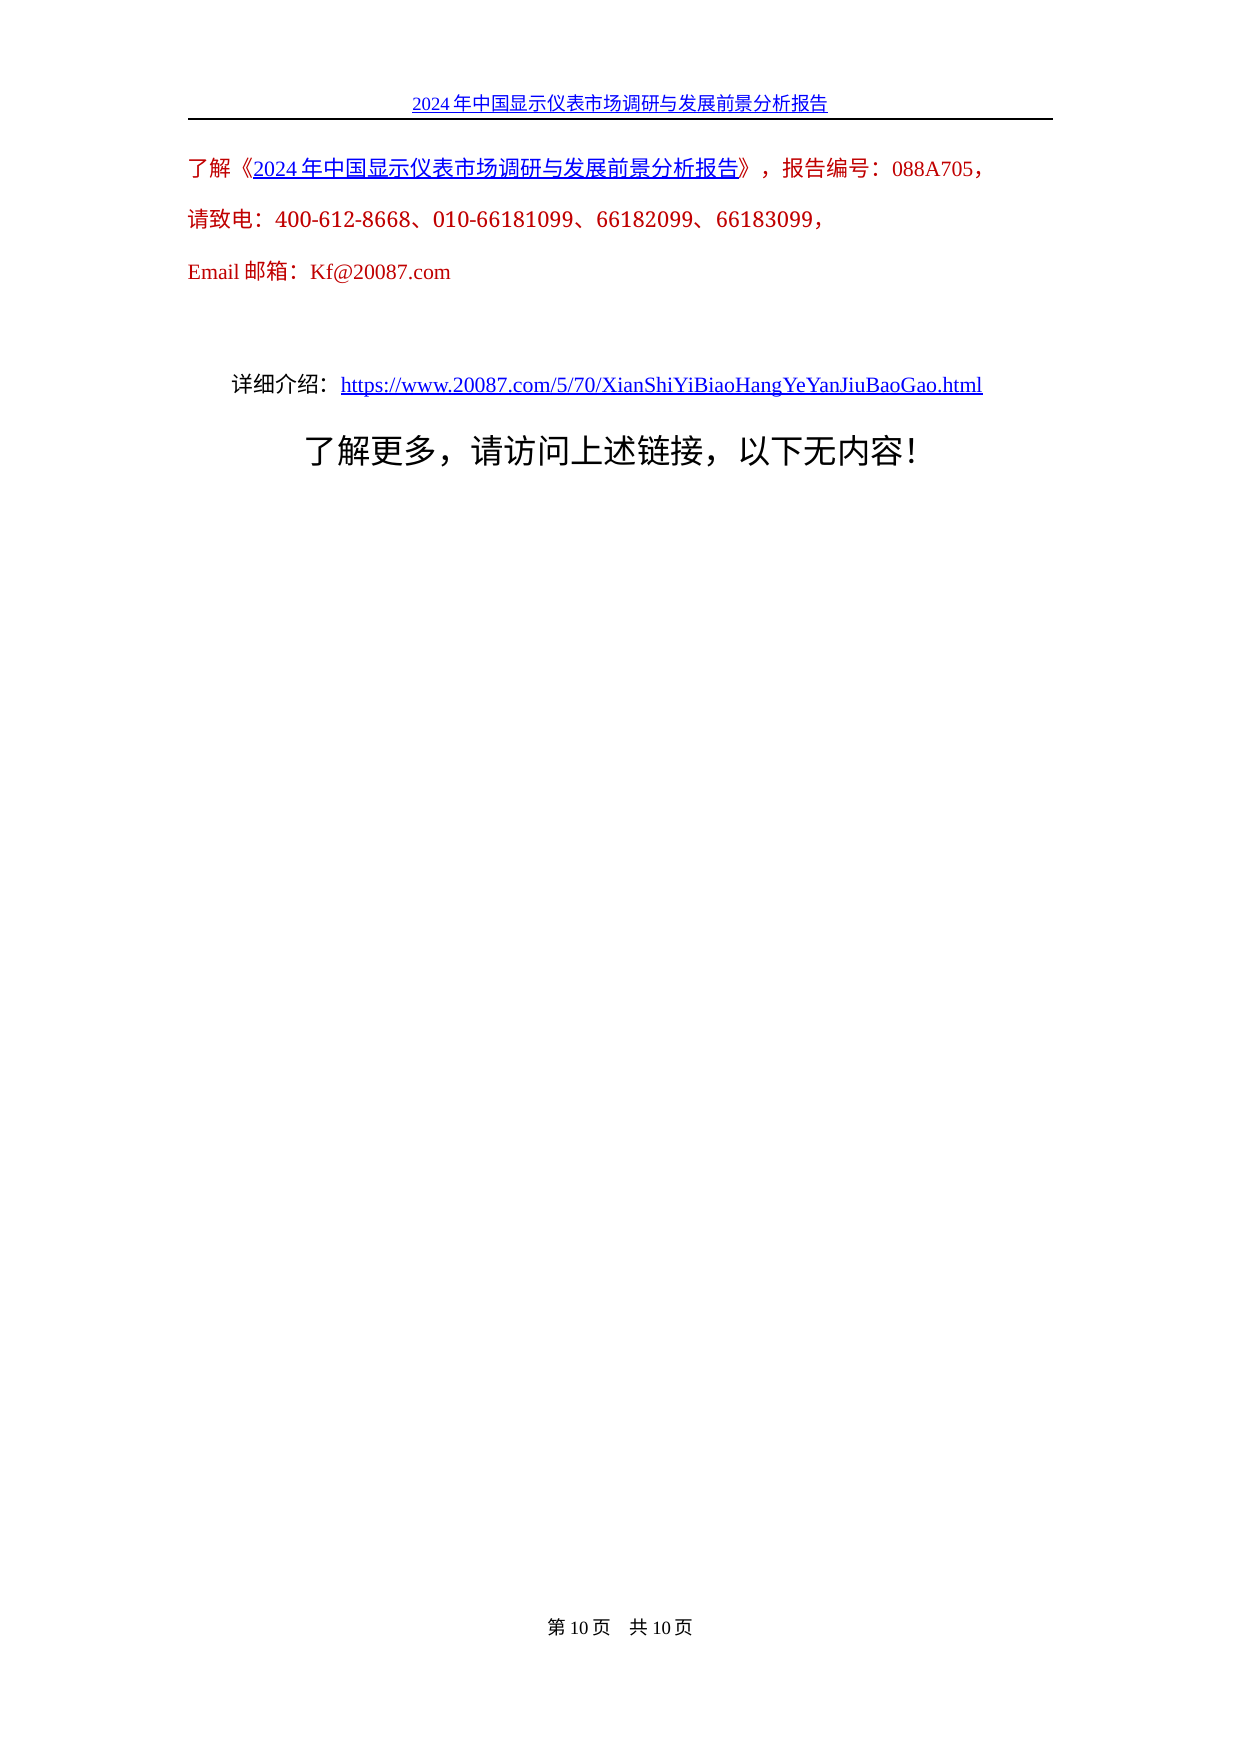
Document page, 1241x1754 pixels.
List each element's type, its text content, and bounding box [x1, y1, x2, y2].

text Email邮箱：Kf@20087.com [187, 253, 1053, 286]
text 请致电：400-612-8668、010-66181099、66182099、66183099， [187, 202, 1053, 234]
text 了解《2024年中国显示仪表市场调研与发展前景分析报告》，报告编号：088A705， [187, 150, 1053, 183]
title 了解更多，请访问上述链接，以下无内容！ [187, 416, 1053, 481]
text 详细介绍：https://www.20087.com/5/70/XianShiYiBiaoHangYeYanJiuBaoGao.html [187, 366, 1053, 399]
